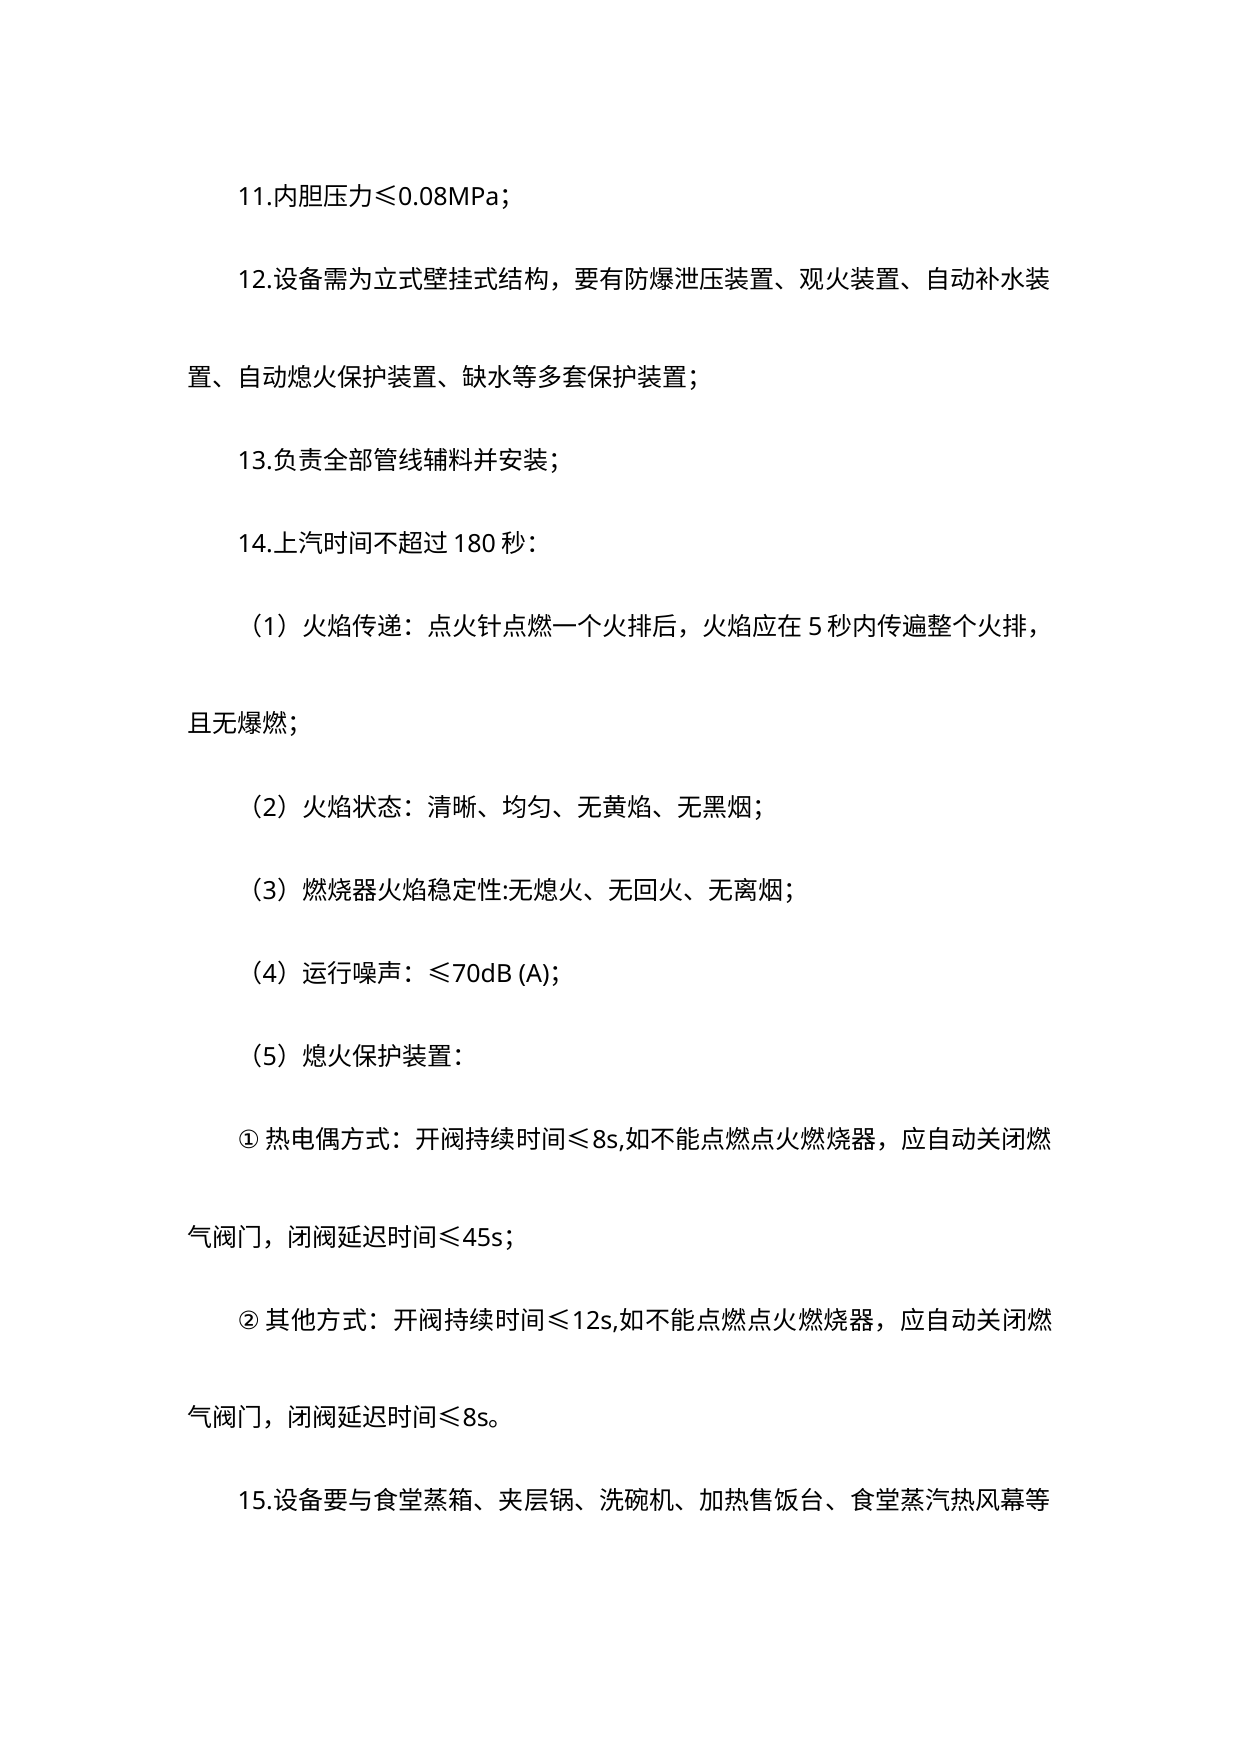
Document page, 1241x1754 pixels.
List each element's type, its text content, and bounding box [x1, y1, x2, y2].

text 11.内胆压力≤0.08MPa； [187, 162, 1053, 227]
text （1）火焰传递：点火针点燃一个火排后，火焰应在5秒内传遍整个火排，且无爆燃； [187, 592, 1053, 754]
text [187, 1466, 1053, 1531]
text 12.设备需为立式壁挂式结构，要有防爆泄压装置、观火装置、自动补水装置、自动熄火保护装置、缺水等多套保护装置； [187, 245, 1053, 408]
text （2）火焰状态：清晰、均匀、无黄焰、无黑烟； [187, 773, 1053, 838]
text 13.负责全部管线辅料并安装； [187, 426, 1053, 491]
text 14.上汽时间不超过180秒： [187, 509, 1053, 574]
text （5）熄火保护装置： [187, 1022, 1053, 1087]
text （4）运行噪声：≤70dB (A)； [187, 939, 1053, 1004]
text （3）燃烧器火焰稳定性:无熄火、无回火、无离烟； [187, 856, 1053, 921]
text ②其他方式：开阀持续时间≤12s,如不能点燃点火燃烧器，应自动关闭燃气阀门，闭阀延迟时间≤8s。 [187, 1286, 1053, 1448]
text ①热电偶方式：开阀持续时间≤8s,如不能点燃点火燃烧器，应自动关闭燃气阀门，闭阀延迟时间≤45s； [187, 1105, 1053, 1268]
